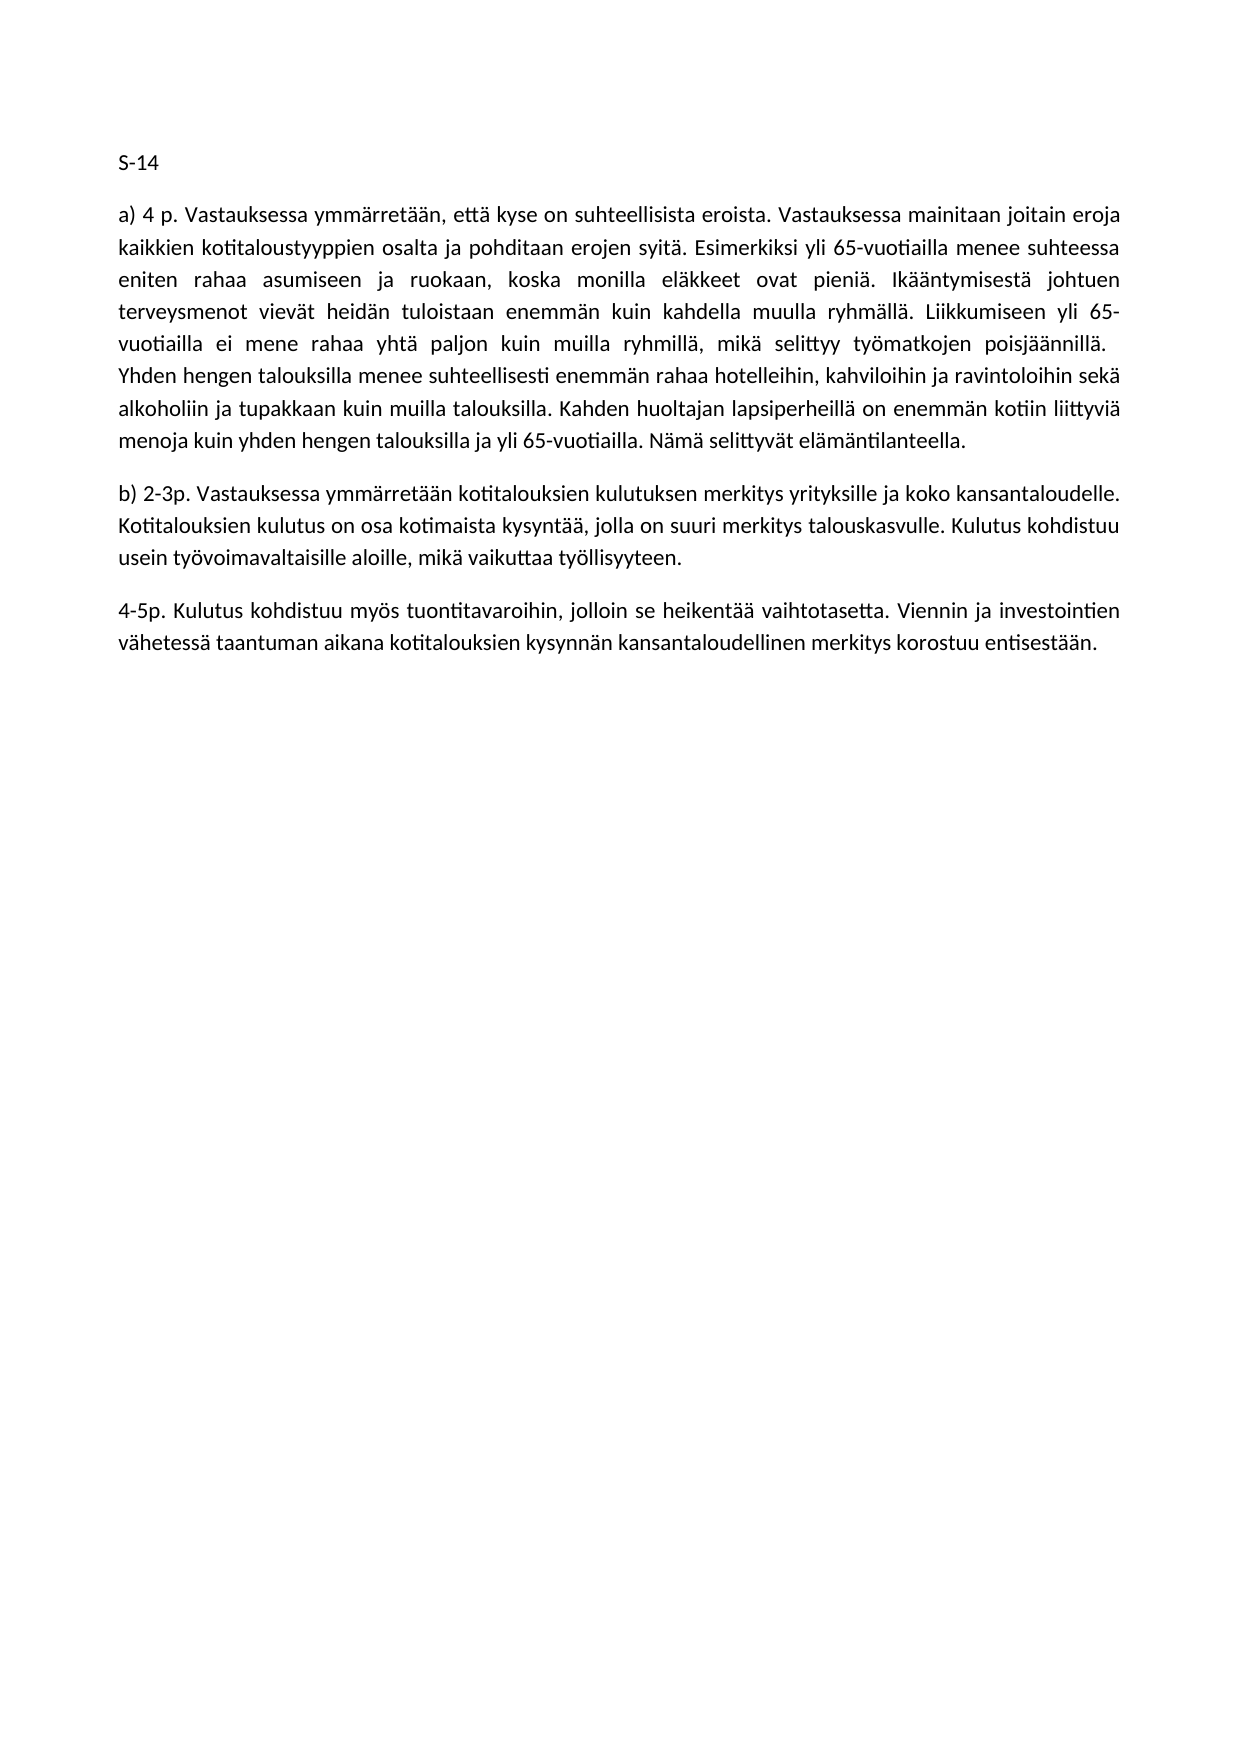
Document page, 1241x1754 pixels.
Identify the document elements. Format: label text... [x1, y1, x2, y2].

text 4-5p. Kulutus kohdistuu myös tuontitavaroihin, jolloin se heikentää vaihtotasetta. Viennin ja investointien vähetessä taantuman aikana kotitalouksien kysynnän kansantaloudellinen merkitys korostuu entisestään. [118, 596, 1122, 657]
text a) 4 p. Vastauksessa ymmärretään, että kyse on suhteellisista eroista. Vastauksessa mainitaan joitain eroja kaikkien kotitaloustyyppien osalta ja pohditaan erojen syitä. Esimerkiksi yli 65-vuotiailla menee suhteessa eniten rahaa asumiseen ja ruokaan, koska monilla eläkkeet ovat pieniä. Ikääntymisestä johtuen terveysmenot vievät heidän tuloistaan enemmän kuin kahdella muulla ryhmällä. Liikkumiseen yli 65-vuotiailla ei mene rahaa yhtä paljon kuin muilla ryhmillä, mikä selittyy työmatkojen poisjäännillä. Yhden hengen talouksilla menee suhteellisesti enemmän rahaa hotelleihin, kahviloihin ja ravintoloihin sekä alkoholiin ja tupakkaan kuin muilla talouksilla. Kahden huoltajan lapsiperheillä on enemmän kotiin liittyviä menoja kuin yhden hengen talouksilla ja yli 65-vuotiailla. Nämä selittyvät elämäntilanteella. [118, 201, 1122, 454]
text S-14 [118, 148, 1122, 176]
text b) 2-3p. Vastauksessa ymmärretään kotitalouksien kulutuksen merkitys yrityksille ja koko kansantaloudelle. Kotitalouksien kulutus on osa kotimaista kysyntää, jolla on suuri merkitys talouskasvulle. Kulutus kohdistuu usein työvoimavaltaisille aloille, mikä vaikuttaa työllisyyteen. [118, 479, 1122, 571]
